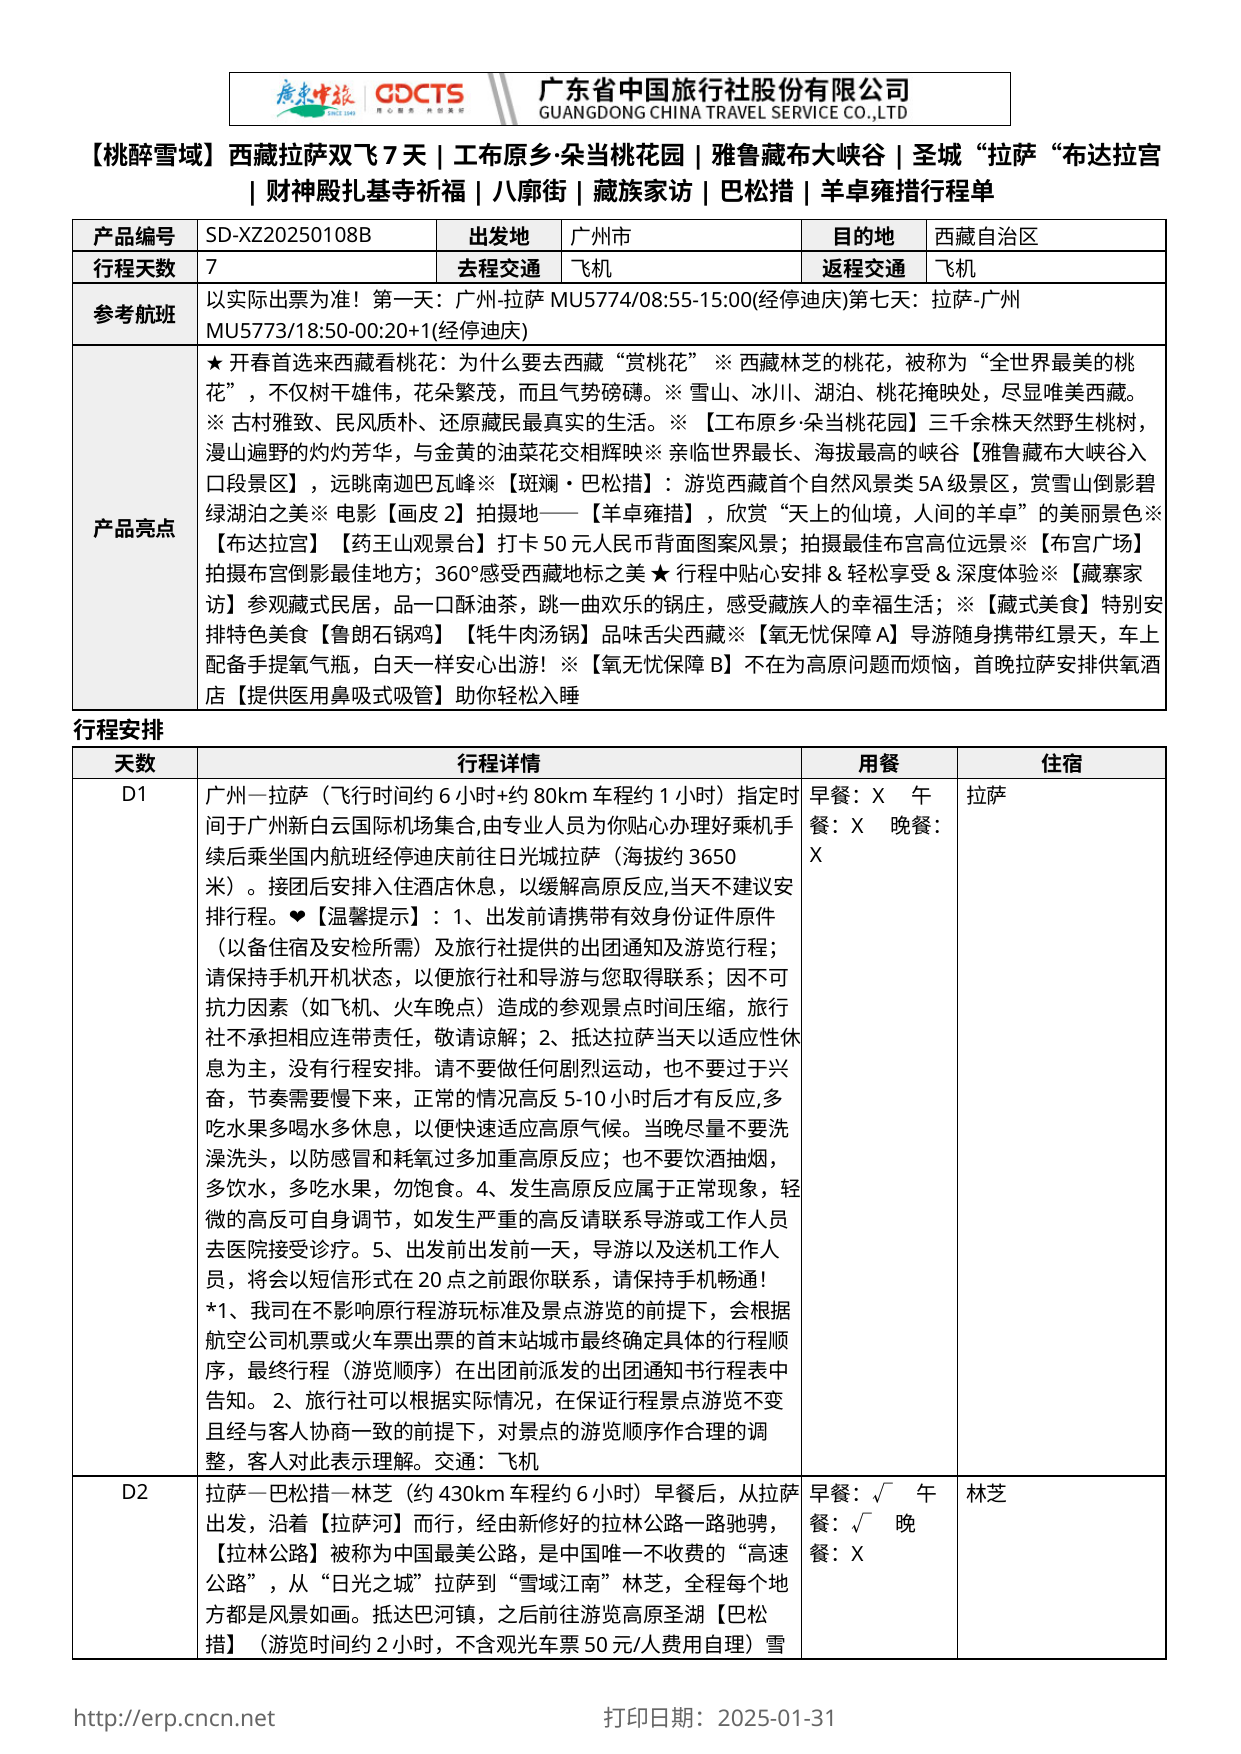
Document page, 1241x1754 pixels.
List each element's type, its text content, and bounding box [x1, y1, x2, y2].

table_cell 以实际出票为准！ [198, 284, 1165, 344]
table_header 出发地 [437, 220, 561, 250]
table_cell D2 [73, 1477, 197, 1658]
table_header 用餐 [802, 748, 957, 778]
table_cell 返程交通 [802, 252, 926, 282]
text 【桃醉雪域】西藏拉萨双飞7天 | 工布原乡·朵当桃花园 | 雅鲁藏布大峡谷 | 圣城“拉萨“布达拉宫 | 财神殿扎基寺祈福 | 八廓街 | 藏族家访 | 巴松措 | 羊卓雍措行程单 [73, 136, 1167, 208]
table_cell 早餐：√ 午餐：√ 晚餐：X [802, 1477, 957, 1658]
table_cell 去程交通 [437, 252, 561, 282]
table_cell 行程天数 [73, 252, 197, 282]
table_cell 产品亮点 [73, 346, 197, 709]
table_cell 参考航班 [73, 284, 197, 344]
table_header 行程详情 [198, 748, 801, 778]
table_cell 林芝 [958, 1477, 1165, 1658]
table_cell 飞机 [562, 252, 801, 282]
table_cell 飞机 [927, 252, 1165, 282]
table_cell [198, 1477, 801, 1658]
table_header 广州市 [562, 220, 801, 250]
table_header 产品编号 [73, 220, 197, 250]
table_cell 7 [198, 252, 436, 282]
table_cell 拉萨 [958, 779, 1165, 1475]
table_cell ★ 开春首选来西藏看桃花：为什么要去西藏“赏桃花” [198, 346, 1165, 709]
table_cell D1 [73, 779, 197, 1475]
table_header 住宿 [958, 748, 1165, 778]
table_cell 早餐：X 午餐：X 晚餐：X [802, 779, 957, 1475]
table_cell 广州—拉萨（飞行时间约6小时+约80km车程约1小时） [198, 779, 801, 1475]
table_header 天数 [73, 748, 197, 778]
table_header 目的地 [802, 220, 926, 250]
table_header 西藏自治区 [927, 220, 1165, 250]
text 行程安排 [73, 712, 1167, 745]
picture [230, 73, 1010, 125]
table_header SD-XZ20250108B [198, 220, 436, 250]
